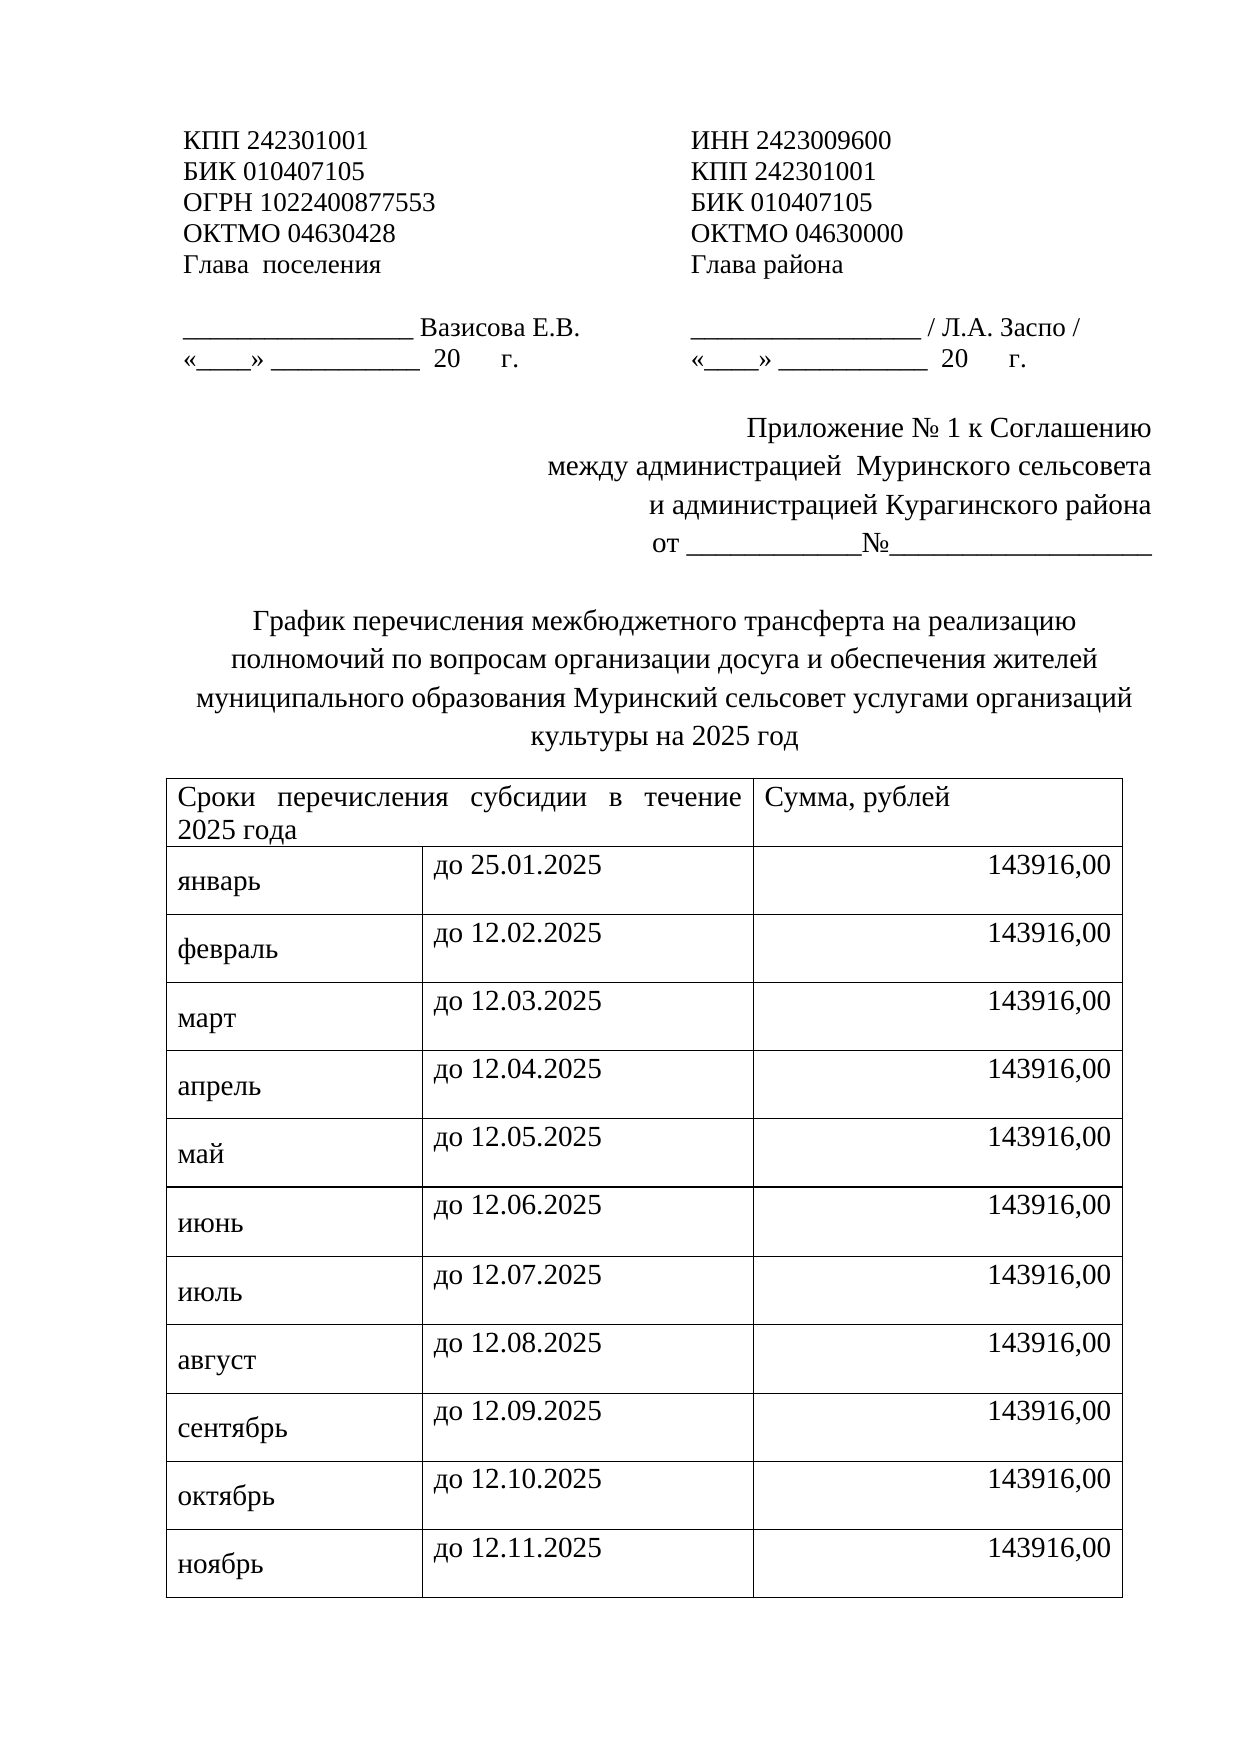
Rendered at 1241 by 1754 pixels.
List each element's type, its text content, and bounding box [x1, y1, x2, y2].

text от ____________№__________________ [177, 526, 1152, 559]
table_header Сроки перечисления субсидии в течение 2025 года [167, 779, 753, 846]
table_cell 143916,00 [754, 1119, 1122, 1186]
table_cell август [167, 1325, 422, 1392]
table_cell апрель [167, 1051, 422, 1118]
table_cell сентябрь [167, 1394, 422, 1461]
table_cell до 25.01.2025 [423, 847, 753, 914]
table_cell май [167, 1119, 422, 1186]
text и администрацией Курагинского района [177, 487, 1152, 521]
table_cell январь [167, 847, 422, 914]
table_cell 143916,00 [754, 1051, 1122, 1118]
table_cell до 12.05.2025 [423, 1119, 753, 1186]
table_cell 143916,00 [754, 1257, 1122, 1324]
table_cell февраль [167, 915, 422, 982]
table_cell до 12.07.2025 [423, 1257, 753, 1324]
table_cell до 12.02.2025 [423, 915, 753, 982]
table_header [177, 118, 685, 410]
table_cell июнь [167, 1188, 422, 1256]
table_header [685, 118, 1192, 410]
table_cell до 12.09.2025 [423, 1394, 753, 1461]
table_cell 143916,00 [754, 983, 1122, 1050]
table_cell до 12.11.2025 [423, 1530, 753, 1597]
table_cell 143916,00 [754, 1394, 1122, 1461]
table_header Сумма, рублей [754, 779, 1122, 846]
table_cell 143916,00 [754, 1462, 1122, 1529]
table_cell 143916,00 [754, 915, 1122, 982]
table_cell июль [167, 1257, 422, 1324]
table_cell март [167, 983, 422, 1050]
table_cell 143916,00 [754, 1325, 1122, 1392]
table_cell октябрь [167, 1462, 422, 1529]
table_cell до 12.03.2025 [423, 983, 753, 1050]
table_cell до 12.10.2025 [423, 1462, 753, 1529]
table_cell до 12.06.2025 [423, 1188, 753, 1256]
text График перечисления межбюджетного трансферта на реализацию полномочий по вопросам организации досуга и обеспечения жителей муниципального образования Муринский сельсовет услугами организаций культуры на 2025 год [177, 603, 1152, 752]
table_cell 143916,00 [754, 847, 1122, 914]
table_cell 143916,00 [754, 1530, 1122, 1597]
table_cell до 12.08.2025 [423, 1325, 753, 1392]
text Приложение № 1 к Соглашению [177, 410, 1152, 443]
table_cell 143916,00 [754, 1188, 1122, 1256]
text между администрацией Муринского сельсовета [177, 448, 1152, 482]
table_cell ноябрь [167, 1530, 422, 1597]
table_cell до 12.04.2025 [423, 1051, 753, 1118]
